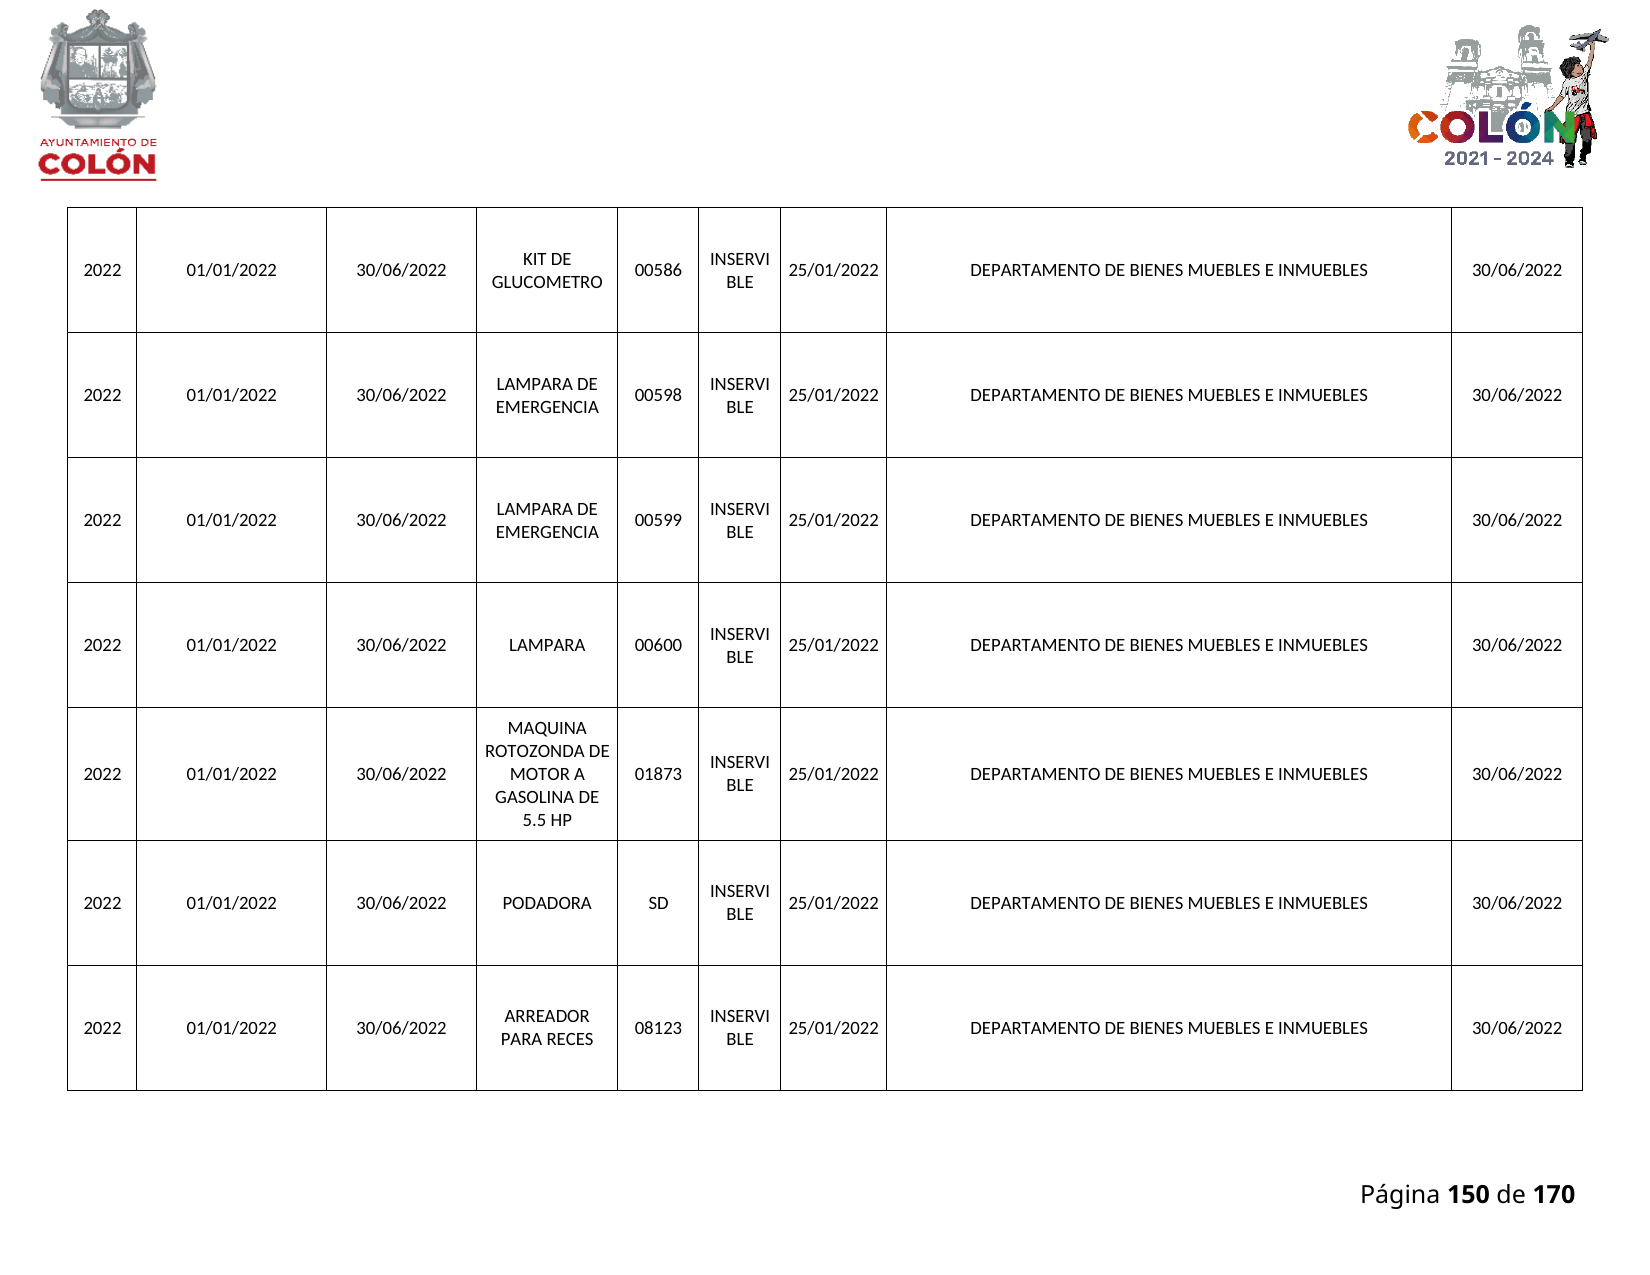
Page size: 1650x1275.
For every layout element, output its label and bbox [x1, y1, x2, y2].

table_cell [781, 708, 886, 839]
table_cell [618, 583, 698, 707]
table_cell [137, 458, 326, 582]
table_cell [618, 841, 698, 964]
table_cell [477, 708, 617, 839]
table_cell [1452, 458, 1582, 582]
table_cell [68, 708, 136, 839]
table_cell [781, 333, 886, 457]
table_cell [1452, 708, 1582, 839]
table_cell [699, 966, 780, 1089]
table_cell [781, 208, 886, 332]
picture [1408, 25, 1609, 168]
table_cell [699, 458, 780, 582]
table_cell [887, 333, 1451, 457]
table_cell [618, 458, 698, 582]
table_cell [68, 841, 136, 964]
picture [33, 9, 162, 185]
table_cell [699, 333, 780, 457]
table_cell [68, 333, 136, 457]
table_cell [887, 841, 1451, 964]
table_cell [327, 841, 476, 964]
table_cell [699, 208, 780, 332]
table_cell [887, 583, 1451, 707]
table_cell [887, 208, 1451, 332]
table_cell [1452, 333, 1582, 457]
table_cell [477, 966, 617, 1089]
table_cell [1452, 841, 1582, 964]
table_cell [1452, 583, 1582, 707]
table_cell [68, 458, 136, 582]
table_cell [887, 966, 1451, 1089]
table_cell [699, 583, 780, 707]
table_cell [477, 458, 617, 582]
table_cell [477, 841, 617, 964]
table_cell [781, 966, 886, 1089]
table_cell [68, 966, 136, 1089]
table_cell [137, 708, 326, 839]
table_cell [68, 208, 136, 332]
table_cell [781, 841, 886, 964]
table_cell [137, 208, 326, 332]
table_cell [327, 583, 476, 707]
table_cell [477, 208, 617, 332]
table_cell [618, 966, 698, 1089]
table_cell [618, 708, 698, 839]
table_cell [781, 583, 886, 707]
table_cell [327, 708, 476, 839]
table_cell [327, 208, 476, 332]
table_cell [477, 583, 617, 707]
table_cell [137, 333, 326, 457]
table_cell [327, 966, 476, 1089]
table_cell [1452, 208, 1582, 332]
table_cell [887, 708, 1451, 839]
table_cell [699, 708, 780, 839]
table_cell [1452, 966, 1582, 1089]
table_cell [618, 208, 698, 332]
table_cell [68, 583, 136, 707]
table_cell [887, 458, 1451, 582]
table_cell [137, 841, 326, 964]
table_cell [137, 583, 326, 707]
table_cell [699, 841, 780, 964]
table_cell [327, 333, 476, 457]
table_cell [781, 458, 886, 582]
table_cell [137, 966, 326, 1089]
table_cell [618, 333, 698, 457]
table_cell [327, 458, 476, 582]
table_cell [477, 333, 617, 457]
